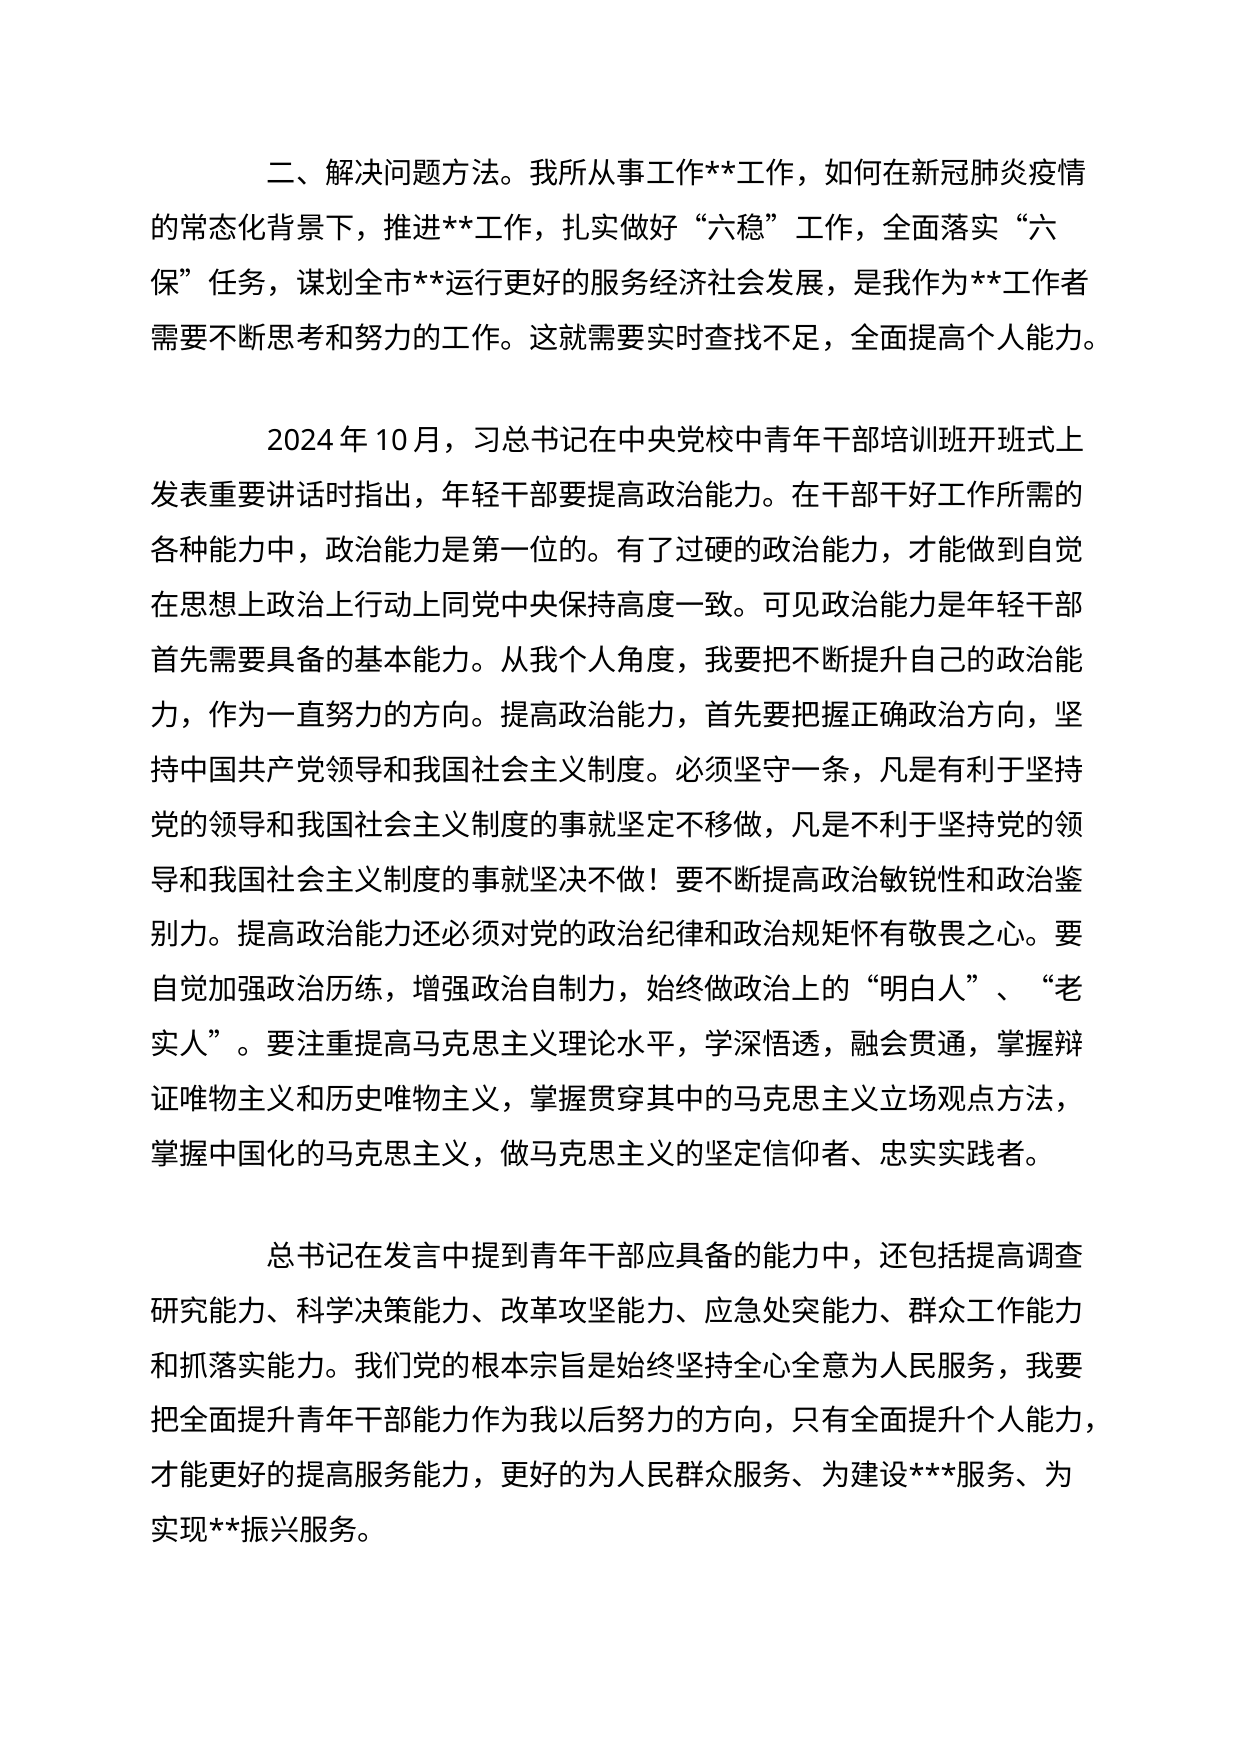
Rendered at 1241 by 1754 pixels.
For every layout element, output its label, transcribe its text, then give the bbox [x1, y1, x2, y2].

text 二、解决问题方法。我所从事工作**工作，如何在新冠肺炎疫情的常态化背景下，推进**工作，扎实做好“六稳”工作，全面落实“六保”任务，谋划全市**运行更好的服务经济社会发展，是我作为**工作者需要不断思考和努力的工作。这就需要实时查找不足，全面提高个人能力。 [150, 150, 1090, 357]
text 2024年10月，习总书记在中央党校中青年干部培训班开班式上发表重要讲话时指出，年轻干部要提高政治能力。在干部干好工作所需的各种能力中，政治能力是第一位的。有了过硬的政治能力，才能做到自觉在思想上政治上行动上同党中央保持高度一致。可见政治能力是年轻干部首先需要具备的基本能力。从我个人角度，我要把不断提升自己的政治能力，作为一直努力的方向。提高政治能力，首先要把握正确政治方向，坚持中国共产党领导和我国社会主义制度。必须坚守一条，凡是有利于坚持党的领导和我国社会主义制度的事就坚定不移做，凡是不利于坚持党的领导和我国社会主义制度的事就坚决不做！要不断提高政治敏锐性和政治鉴别力。提高政治能力还必须对党的政治纪律和政治规矩怀有敬畏之心。要自觉加强政治历练，增强政治自制力，始终做政治上的“明白人”、“老实人”。要注重提高马克思主义理论水平，学深悟透，融会贯通，掌握辩证唯物主义和历史唯物主义，掌握贯穿其中的马克思主义立场观点方法，掌握中国化的马克思主义，做马克思主义的坚定信仰者、忠实实践者。 [150, 417, 1090, 1173]
text 总书记在发言中提到青年干部应具备的能力中，还包括提高调查研究能力、科学决策能力、改革攻坚能力、应急处突能力、群众工作能力和抓落实能力。我们党的根本宗旨是始终坚持全心全意为人民服务，我要把全面提升青年干部能力作为我以后努力的方向，只有全面提升个人能力，才能更好的提高服务能力，更好的为人民群众服务、为建设***服务、为实现**振兴服务。 [150, 1232, 1090, 1549]
